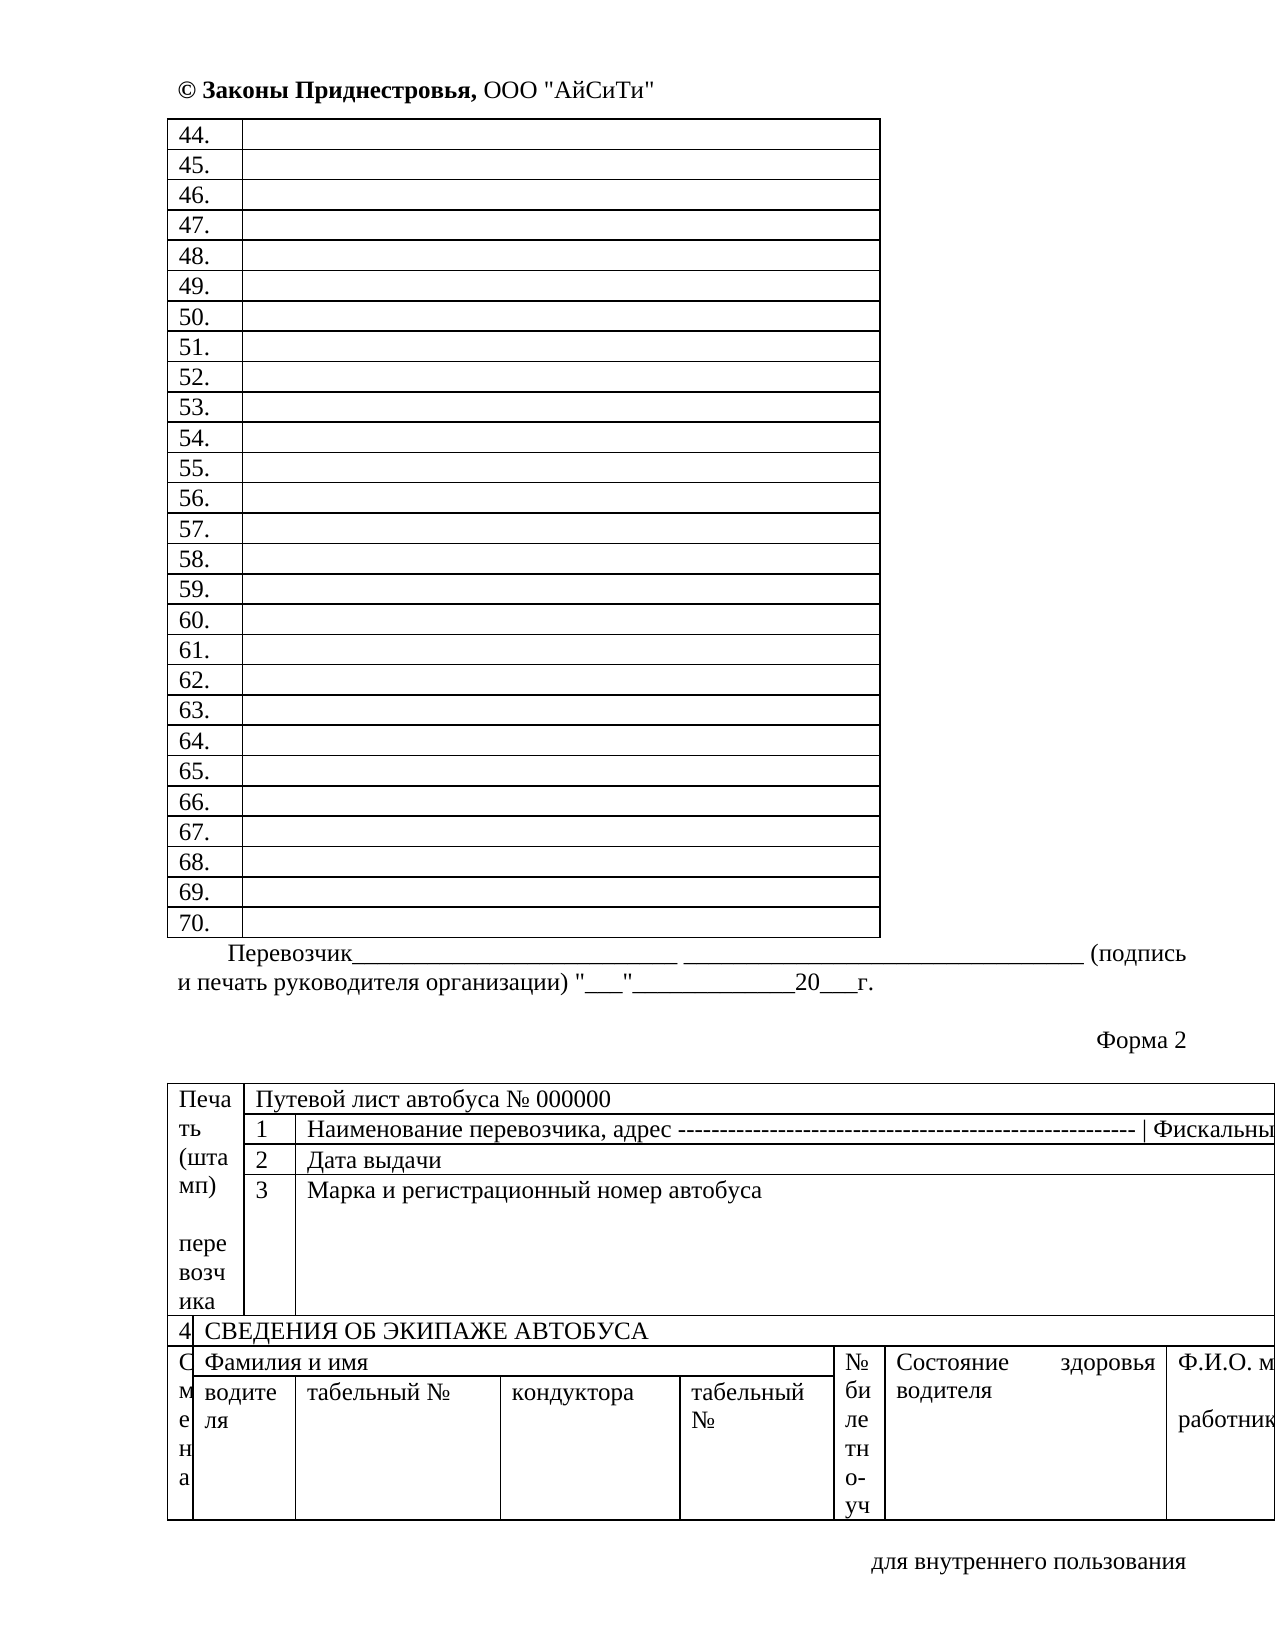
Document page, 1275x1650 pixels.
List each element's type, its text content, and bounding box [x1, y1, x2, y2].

table_cell [243, 120, 879, 148]
table_cell 60. [168, 605, 242, 633]
table_cell [243, 393, 879, 421]
table_cell [243, 362, 879, 391]
table_cell 2 [245, 1145, 295, 1174]
table_cell [243, 514, 879, 542]
table_cell [243, 817, 879, 846]
table_cell [243, 696, 879, 724]
text Перевозчик__________________________ ________________________________ (подпись и печать руководителя организации) "___"_____________20___г. [177, 938, 1186, 996]
table_cell 46. [168, 180, 242, 209]
table_cell 45. [168, 150, 242, 179]
table_cell СВЕДЕНИЯ ОБ ЭКИПАЖЕ АВТОБУСА [194, 1316, 1274, 1345]
table_cell [243, 271, 879, 300]
table_cell Смена [168, 1347, 192, 1519]
table_cell [243, 756, 879, 785]
table_cell [243, 787, 879, 815]
table_cell [243, 150, 879, 179]
table_cell табельный № [296, 1377, 500, 1519]
table_cell 69. [168, 878, 242, 906]
table_cell 48. [168, 241, 242, 270]
table_cell [243, 665, 879, 694]
table_cell Дата выдачи [296, 1145, 1274, 1174]
text Форма 2 [177, 1025, 1186, 1053]
table_cell [243, 605, 879, 633]
table_cell [243, 908, 879, 937]
table_cell 3 [245, 1175, 295, 1315]
table_cell Ф.И.О. мед. работника [1167, 1347, 1274, 1519]
table_cell 1 [245, 1115, 295, 1143]
table_cell [243, 180, 879, 209]
table_cell 44. [168, 120, 242, 148]
table_header Путевой лист автобуса № 000000 [245, 1084, 1274, 1113]
table_cell 55. [168, 453, 242, 482]
table_cell Наименование перевозчика, адрес ------------------------------------------------------- | Фискальный код [296, 1115, 1274, 1143]
table_cell 47. [168, 211, 242, 239]
table_cell № билетно-учётного листа, контрольной ведомости [835, 1347, 884, 1519]
table_cell 65. [168, 756, 242, 785]
table_cell [243, 211, 879, 239]
table_cell [243, 726, 879, 755]
table_cell [243, 332, 879, 361]
table_cell 52. [168, 362, 242, 391]
table_cell 62. [168, 665, 242, 694]
table_cell водителя [194, 1377, 295, 1519]
table_cell 70. [168, 908, 242, 937]
table_cell 4 [168, 1316, 192, 1345]
table_cell 49. [168, 271, 242, 300]
table_cell [243, 423, 879, 452]
table_cell 53. [168, 393, 242, 421]
table_cell Состояние здоровья водителя [886, 1347, 1166, 1519]
table_cell 56. [168, 483, 242, 512]
table_cell Марка и регистрационный номер автобуса [296, 1175, 1274, 1315]
table_cell 57. [168, 514, 242, 542]
table_cell 58. [168, 544, 242, 573]
table_cell [243, 635, 879, 664]
table_cell 50. [168, 302, 242, 330]
table_cell 68. [168, 847, 242, 876]
table_cell [243, 302, 879, 330]
table_cell 54. [168, 423, 242, 452]
table_cell 61. [168, 635, 242, 664]
table_cell [243, 878, 879, 906]
table_cell Фамилия и имя [194, 1347, 833, 1375]
table_cell 59. [168, 575, 242, 603]
table_cell [243, 575, 879, 603]
table_cell 64. [168, 726, 242, 755]
table_header Печать (штамп) перевозчика [168, 1084, 243, 1315]
table_cell [243, 241, 879, 270]
table_cell 51. [168, 332, 242, 361]
table_cell 63. [168, 696, 242, 724]
table_cell [243, 544, 879, 573]
table_cell 67. [168, 817, 242, 846]
table_cell табельный № [681, 1377, 833, 1519]
table_cell кондуктора [501, 1377, 679, 1519]
table_cell 66. [168, 787, 242, 815]
table_cell [243, 483, 879, 512]
table_cell [243, 847, 879, 876]
table_cell [243, 453, 879, 482]
